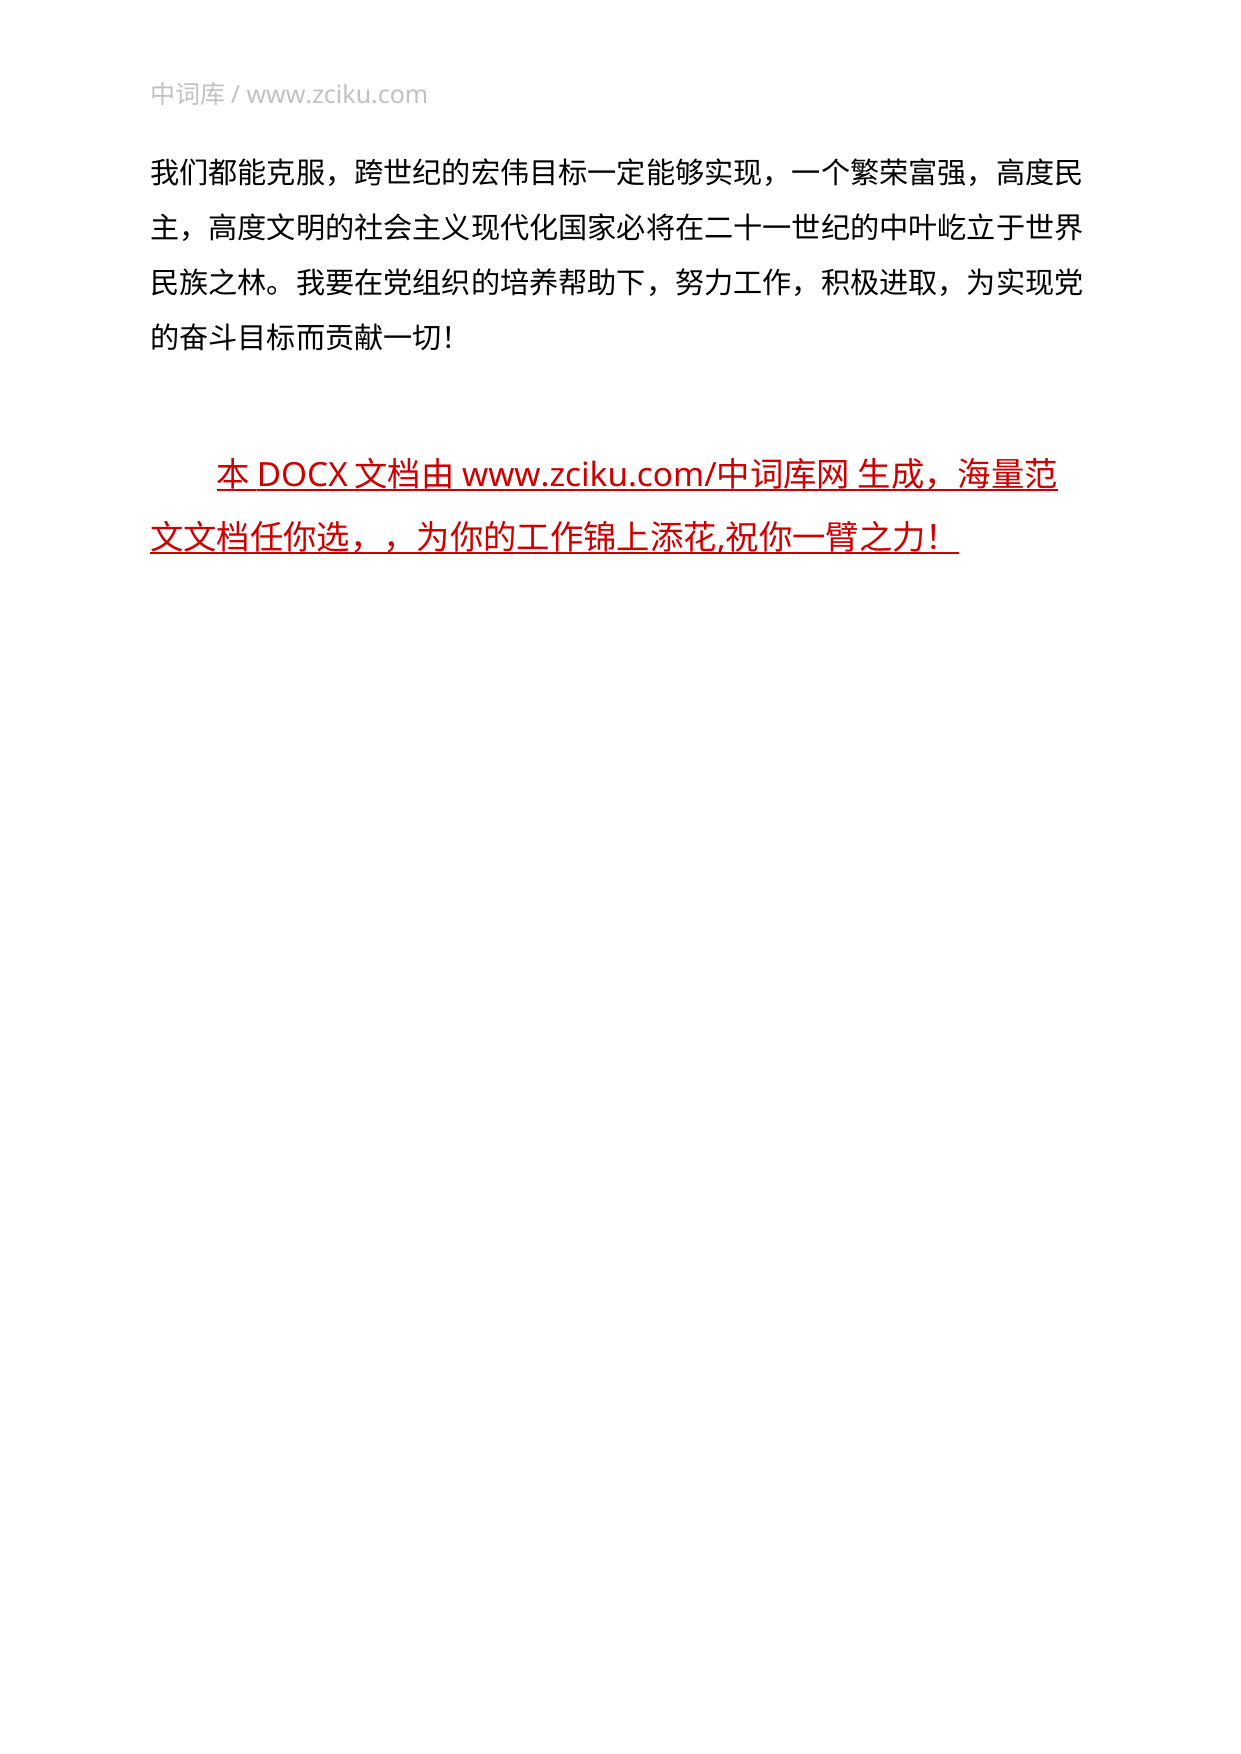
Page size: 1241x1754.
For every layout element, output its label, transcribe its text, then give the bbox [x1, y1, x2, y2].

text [150, 150, 1090, 357]
text 本DOCX文档由 www.zciku.com/中词库网 生成，海量范文文档任你选，，为你的工作锦上添花,祝你一臂之力！ [150, 448, 1090, 559]
